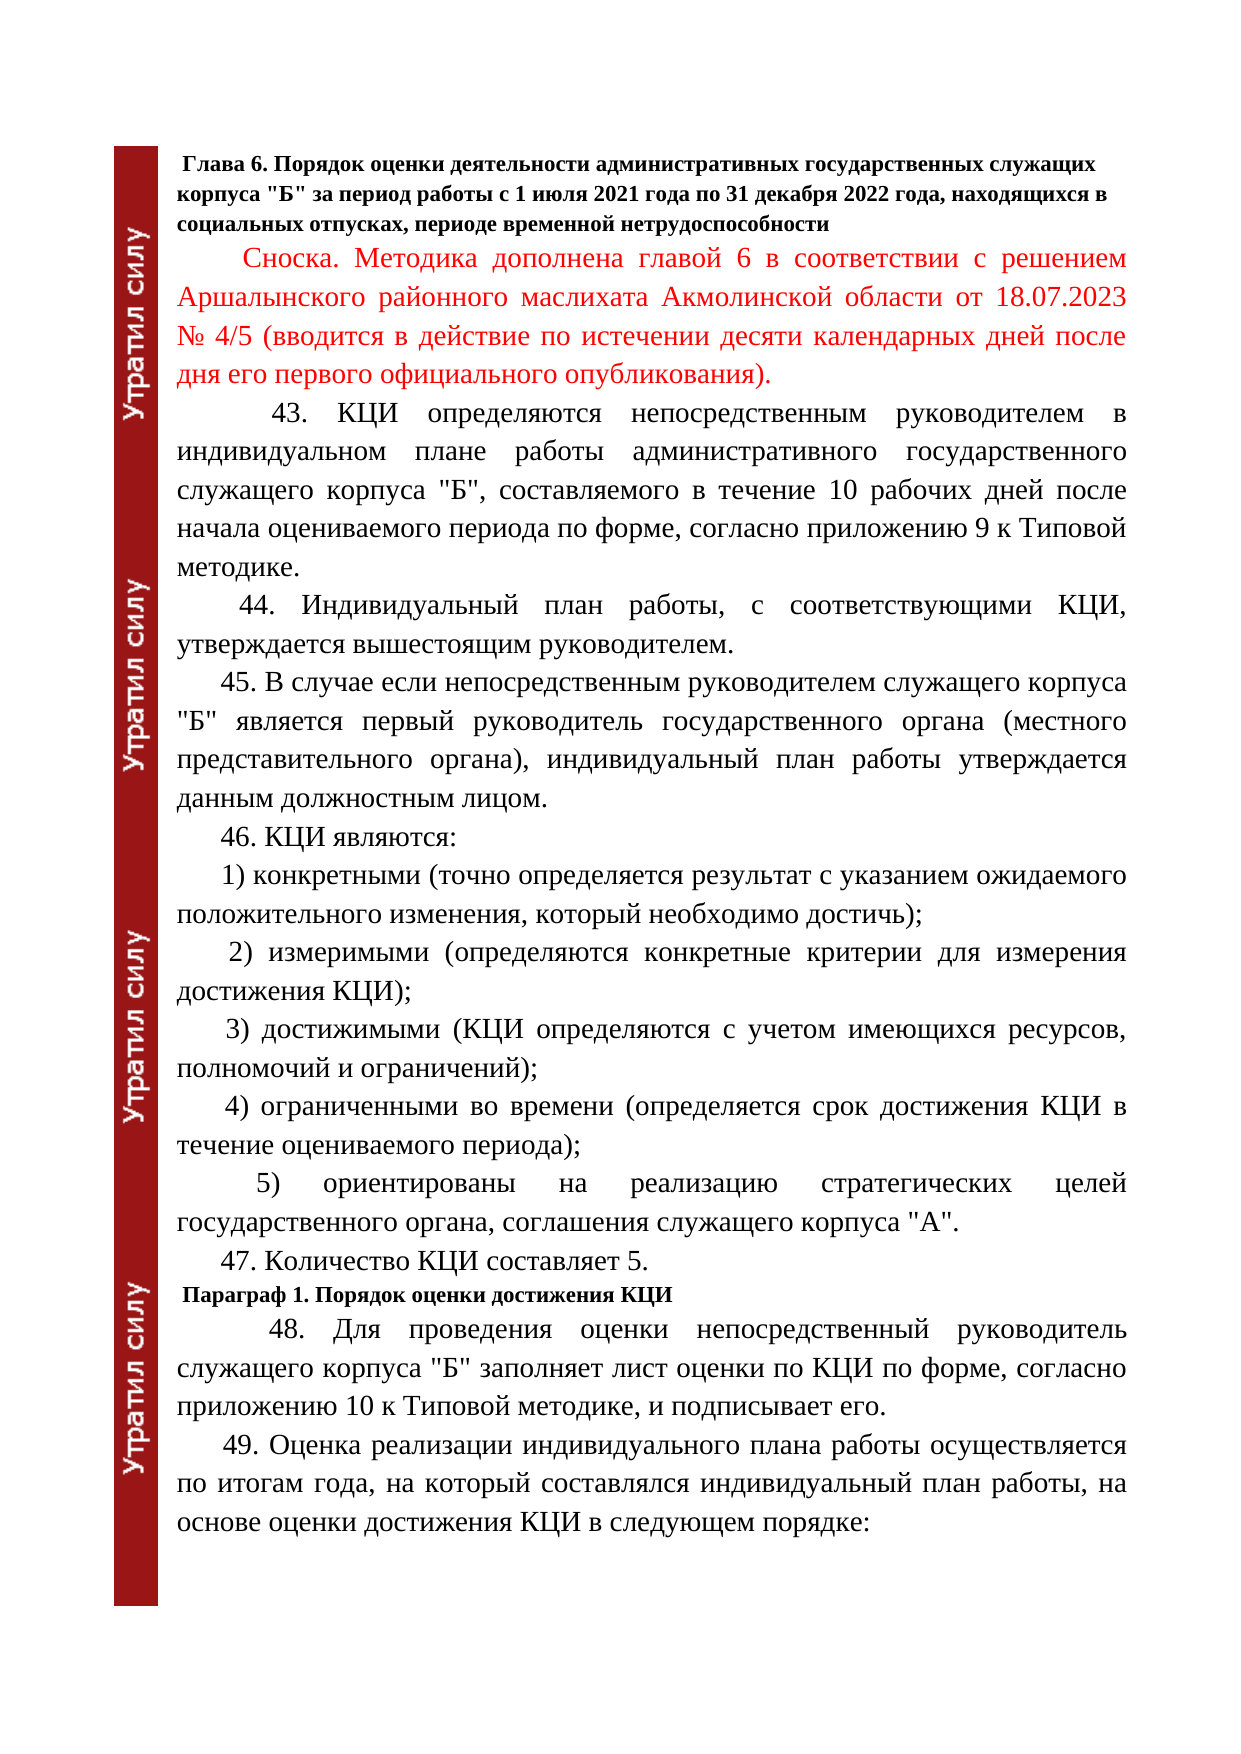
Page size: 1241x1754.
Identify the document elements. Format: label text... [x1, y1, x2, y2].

picture [114, 1238, 158, 1243]
picture [114, 1538, 158, 1606]
picture [114, 814, 158, 819]
text 2) измеримыми (определяются конкретные критерии для измерения достижения КЦИ); [112, 934, 1128, 1006]
picture [114, 1276, 158, 1281]
picture [114, 1422, 158, 1427]
text 1) конкретными (точно определяется результат с указанием ожидаемого положительного изменения, который необходимо достичь); [112, 857, 1128, 929]
picture [114, 1083, 158, 1088]
text 44. Индивидуальный план работы, с соответствующими КЦИ, утверждается вышестоящим руководителем. [112, 587, 1128, 659]
text 48. Для проведения оценки непосредственный руководитель служащего корпуса "Б" заполняет лист оценки по КЦИ по форме, согласно приложению 10 к Типовой методике, и подписывает его. [112, 1311, 1128, 1422]
picture [114, 146, 158, 150]
text 43. КЦИ определяются непосредственным руководителем в индивидуальном плане работы административного государственного служащего корпуса "Б", составляемого в течение 10 рабочих дней после начала оцениваемого периода по форме, согласно приложению 9 к Типовой методике. [112, 395, 1128, 582]
picture [114, 1006, 158, 1011]
picture [114, 390, 158, 395]
text Сноска. Методика дополнена главой 6 в соответствии с решением Аршалынского районного маслихата Акмолинской области от 18.07.2023 № 4/5 (вводится в действие по истечении десяти календарных дней после дня его первого официального опубликования). [112, 241, 1128, 390]
text Глава 6. Порядок оценки деятельности административных государственных служащих корпуса "Б" за период работы с 1 июля 2021 года по 31 декабря 2022 года, находящихся в социальных отпусках, периоде временной нетрудоспособности [112, 150, 1128, 237]
text Параграф 1. Порядок оценки достижения КЦИ [112, 1281, 1128, 1308]
text 3) достижимыми (КЦИ определяются с учетом имеющихся ресурсов, полномочий и ограничений); [112, 1011, 1128, 1083]
picture [114, 582, 158, 587]
picture [114, 237, 158, 241]
picture [114, 929, 158, 934]
picture [114, 659, 158, 664]
text 45. В случае если непосредственным руководителем служащего корпуса "Б" является первый руководитель государственного органа (местного представительного органа), индивидуальный план работы утверждается данным должностным лицом. [112, 664, 1128, 814]
text 47. Количество КЦИ составляет 5. [112, 1243, 1128, 1276]
picture [114, 1161, 158, 1166]
text 46. КЦИ являются: [112, 819, 1128, 852]
text 5) ориентированы на реализацию стратегических целей государственного органа, соглашения служащего корпуса "А". [112, 1166, 1128, 1238]
picture [114, 852, 158, 857]
text 4) ограниченными во времени (определяется срок достижения КЦИ в течение оцениваемого периода); [112, 1088, 1128, 1161]
text 49. Оценка реализации индивидуального плана работы осуществляется по итогам года, на который составлялся индивидуальный план работы, на основе оценки достижения КЦИ в следующем порядке: [112, 1427, 1128, 1538]
